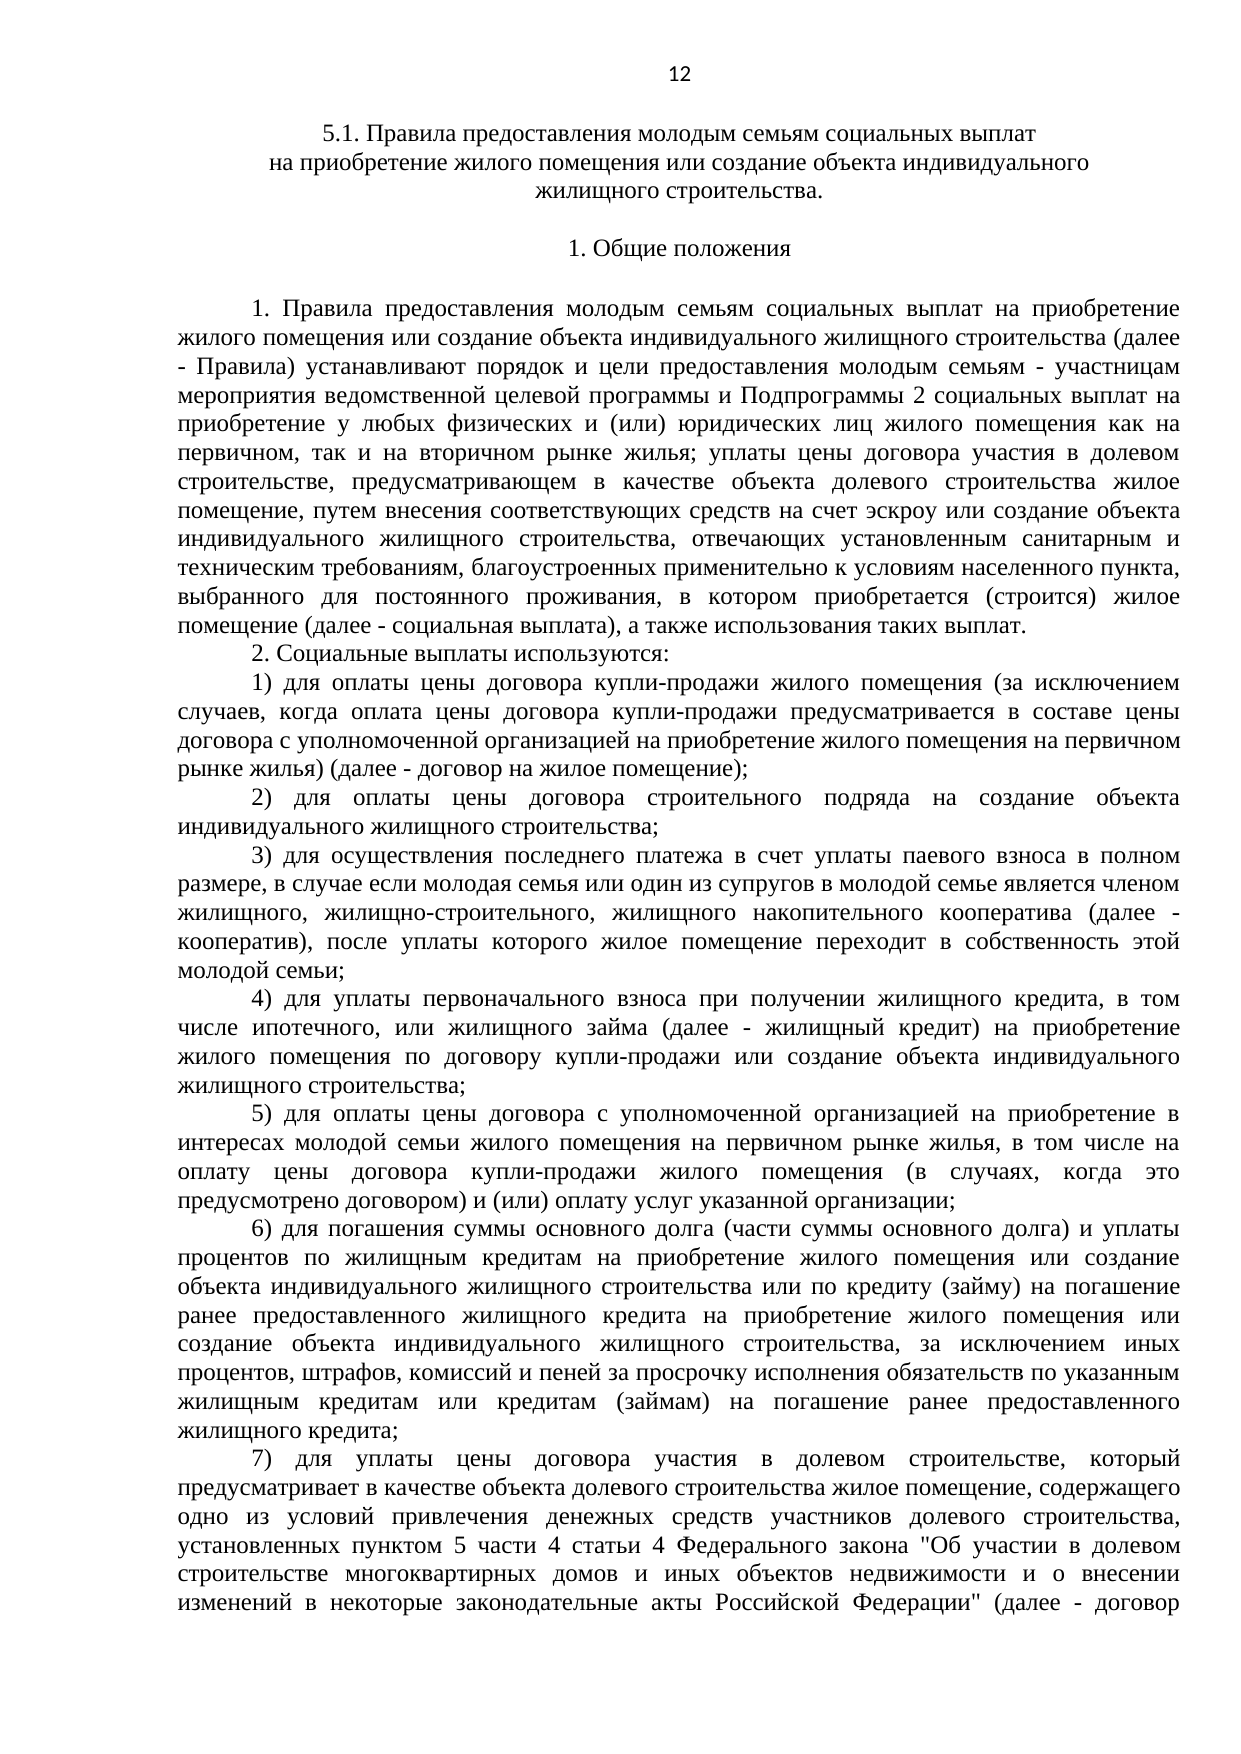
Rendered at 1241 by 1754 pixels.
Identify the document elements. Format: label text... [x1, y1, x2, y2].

text 5) для оплаты цены договора с уполномоченной организацией на приобретение в интересах молодой семьи жилого помещения на первичном рынке жилья, в том числе на оплату цены договора купли-продажи жилого помещения (в случаях, когда это предусмотрено договором) и (или) оплату услуг указанной организации; [177, 1098, 1181, 1213]
text 3) для осуществления последнего платежа в счет уплаты паевого взноса в полном размере, в случае если молодая семья или один из супругов в молодой семье является членом жилищного, жилищно-строительного, жилищного накопительного кооператива (далее - кооператив), после уплаты которого жилое помещение переходит в собственность этой молодой семьи; [177, 840, 1181, 983]
text 1. Общие положения [177, 233, 1181, 262]
text жилищного строительства. [177, 176, 1181, 204]
text 1. Правила предоставления молодым семьям социальных выплат на приобретение жилого помещения или создание объекта индивидуального жилищного строительства (далее - Правила) устанавливают порядок и цели предоставления молодым семьям - участницам мероприятия ведомственной целевой программы и Подпрограммы 2 социальных выплат на приобретение у любых физических и (или) юридических лиц жилого помещения как на первичном, так и на вторичном рынке жилья; уплаты цены договора участия в долевом строительстве, предусматривающем в качестве объекта долевого строительства жилое помещение, путем внесения соответствующих средств на счет эскроу или создание объекта индивидуального жилищного строительства, отвечающих установленным санитарным и техническим требованиям, благоустроенных применительно к условиям населенного пункта, выбранного для постоянного проживания, в котором приобретается (строится) жилое помещение (далее - социальная выплата), а также использования таких выплат. [177, 293, 1181, 638]
text 1) для оплаты цены договора купли-продажи жилого помещения (за исключением случаев, когда оплата цены договора купли-продажи предусматривается в составе цены договора с уполномоченной организацией на приобретение жилого помещения на первичном рынке жилья) (далее - договор на жилое помещение); [177, 667, 1181, 782]
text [177, 1443, 1181, 1616]
text 2) для оплаты цены договора строительного подряда на создание объекта индивидуального жилищного строительства; [177, 782, 1181, 840]
text на приобретение жилого помещения или создание объекта индивидуального [177, 147, 1181, 176]
text 4) для уплаты первоначального взноса при получении жилищного кредита, в том числе ипотечного, или жилищного займа (далее - жилищный кредит) на приобретение жилого помещения по договору купли-продажи или создание объекта индивидуального жилищного строительства; [177, 983, 1181, 1098]
text 6) для погашения суммы основного долга (части суммы основного долга) и уплаты процентов по жилищным кредитам на приобретение жилого помещения или создание объекта индивидуального жилищного строительства или по кредиту (займу) на погашение ранее предоставленного жилищного кредита на приобретение жилого помещения или создание объекта индивидуального жилищного строительства, за исключением иных процентов, штрафов, комиссий и пеней за просрочку исполнения обязательств по указанным жилищным кредитам или кредитам (займам) на погашение ранее предоставленного жилищного кредита; [177, 1213, 1181, 1443]
text 2. Социальные выплаты используются: [177, 638, 1181, 667]
text 5.1. Правила предоставления молодым семьям социальных выплат [177, 118, 1181, 147]
